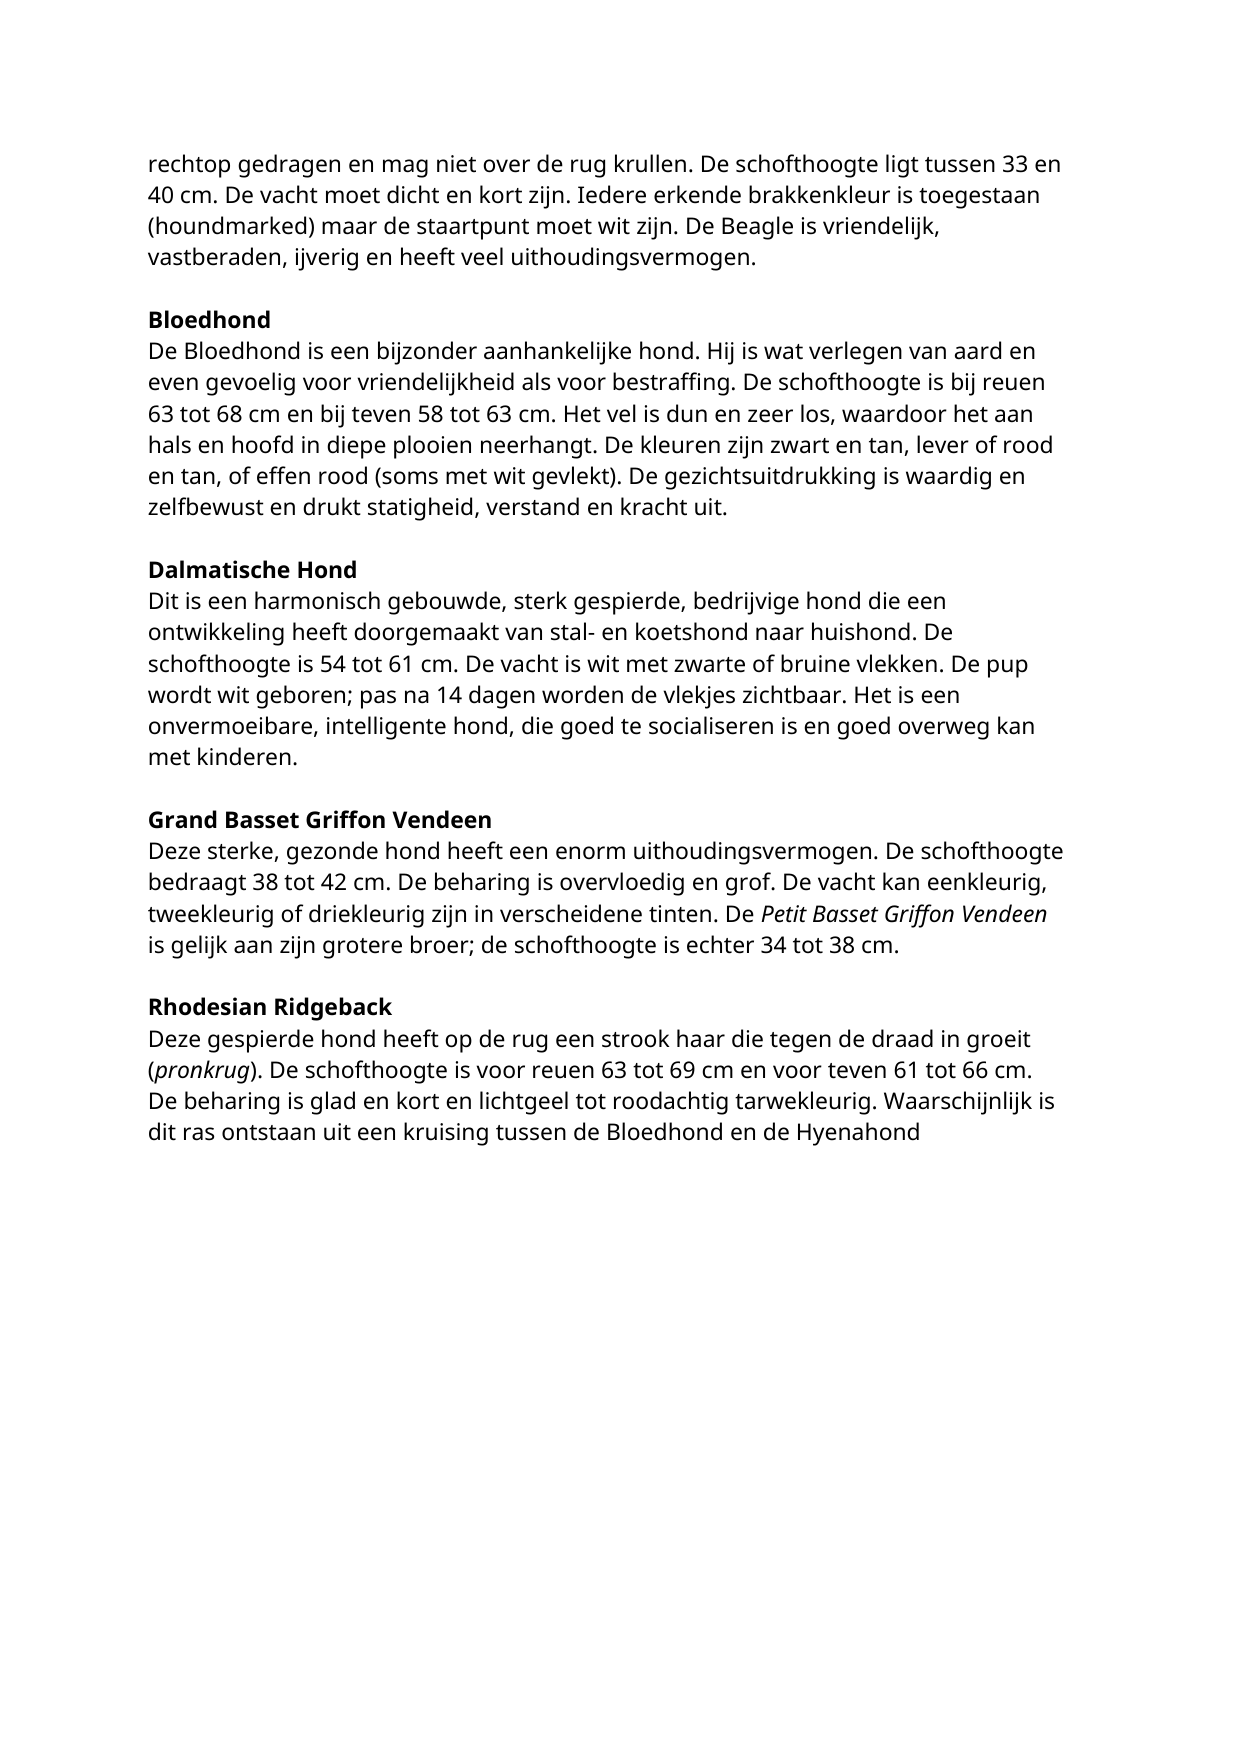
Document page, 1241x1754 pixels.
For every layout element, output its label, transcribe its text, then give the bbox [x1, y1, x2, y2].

text vastberaden, ijverig en heeft veel uithoudingsvermogen. [148, 241, 1093, 273]
text Bloedhond [148, 304, 1093, 335]
text rechtop gedragen en mag niet over de rug krullen. De schofthoogte ligt tussen 33 en [148, 148, 1093, 179]
text Grand Basset Griffon Vendeen [148, 804, 1093, 835]
text Dit is een harmonisch gebouwde, sterk gespierde, bedrijvige hond die een [148, 585, 1093, 616]
text 63 tot 68 cm en bij teven 58 tot 63 cm. Het vel is dun en zeer los, waardoor het aan [148, 398, 1093, 429]
text met kinderen. [148, 741, 1093, 773]
text Rhodesian Ridgeback [148, 991, 1093, 1023]
text wordt wit geboren; pas na 14 dagen worden de vlekjes zichtbaar. Het is een [148, 679, 1093, 710]
text en tan, of effen rood (soms met wit gevlekt). De gezichtsuitdrukking is waardig en [148, 460, 1093, 491]
text even gevoelig voor vriendelijkheid als voor bestraffing. De schofthoogte is bij reuen [148, 366, 1093, 398]
text bedraagt 38 tot 42 cm. De beharing is overvloedig en grof. De vacht kan eenkleurig, [148, 866, 1093, 898]
text zelfbewust en drukt statigheid, verstand en kracht uit. [148, 491, 1093, 523]
text ontwikkeling heeft doorgemaakt van stal- en koetshond naar huishond. De [148, 616, 1093, 648]
text hals en hoofd in diepe plooien neerhangt. De kleuren zijn zwart en tan, lever of rood [148, 429, 1093, 460]
text (houndmarked) maar de staartpunt moet wit zijn. De Beagle is vriendelijk, [148, 210, 1093, 241]
text is gelijk aan zijn grotere broer; de schofthoogte is echter 34 tot 38 cm. [148, 929, 1093, 960]
text tweekleurig of driekleurig zijn in verscheidene tinten. De Petit Basset Griffon Vendeen [148, 898, 1093, 929]
text schofthoogte is 54 tot 61 cm. De vacht is wit met zwarte of bruine vlekken. De pup [148, 648, 1093, 679]
text dit ras ontstaan uit een kruising tussen de Bloedhond en de Hyenahond [148, 1116, 1093, 1148]
text onvermoeibare, intelligente hond, die goed te socialiseren is en goed overweg kan [148, 710, 1093, 741]
text (pronkrug). De schofthoogte is voor reuen 63 tot 69 cm en voor teven 61 tot 66 cm. [148, 1054, 1093, 1085]
text Deze gespierde hond heeft op de rug een strook haar die tegen de draad in groeit [148, 1023, 1093, 1054]
text 40 cm. De vacht moet dicht en kort zijn. Iedere erkende brakkenkleur is toegestaan [148, 179, 1093, 210]
text De beharing is glad en kort en lichtgeel tot roodachtig tarwekleurig. Waarschijnlijk is [148, 1085, 1093, 1116]
text Deze sterke, gezonde hond heeft een enorm uithoudingsvermogen. De schofthoogte [148, 835, 1093, 866]
text Dalmatische Hond [148, 554, 1093, 585]
text De Bloedhond is een bijzonder aanhankelijke hond. Hij is wat verlegen van aard en [148, 335, 1093, 366]
